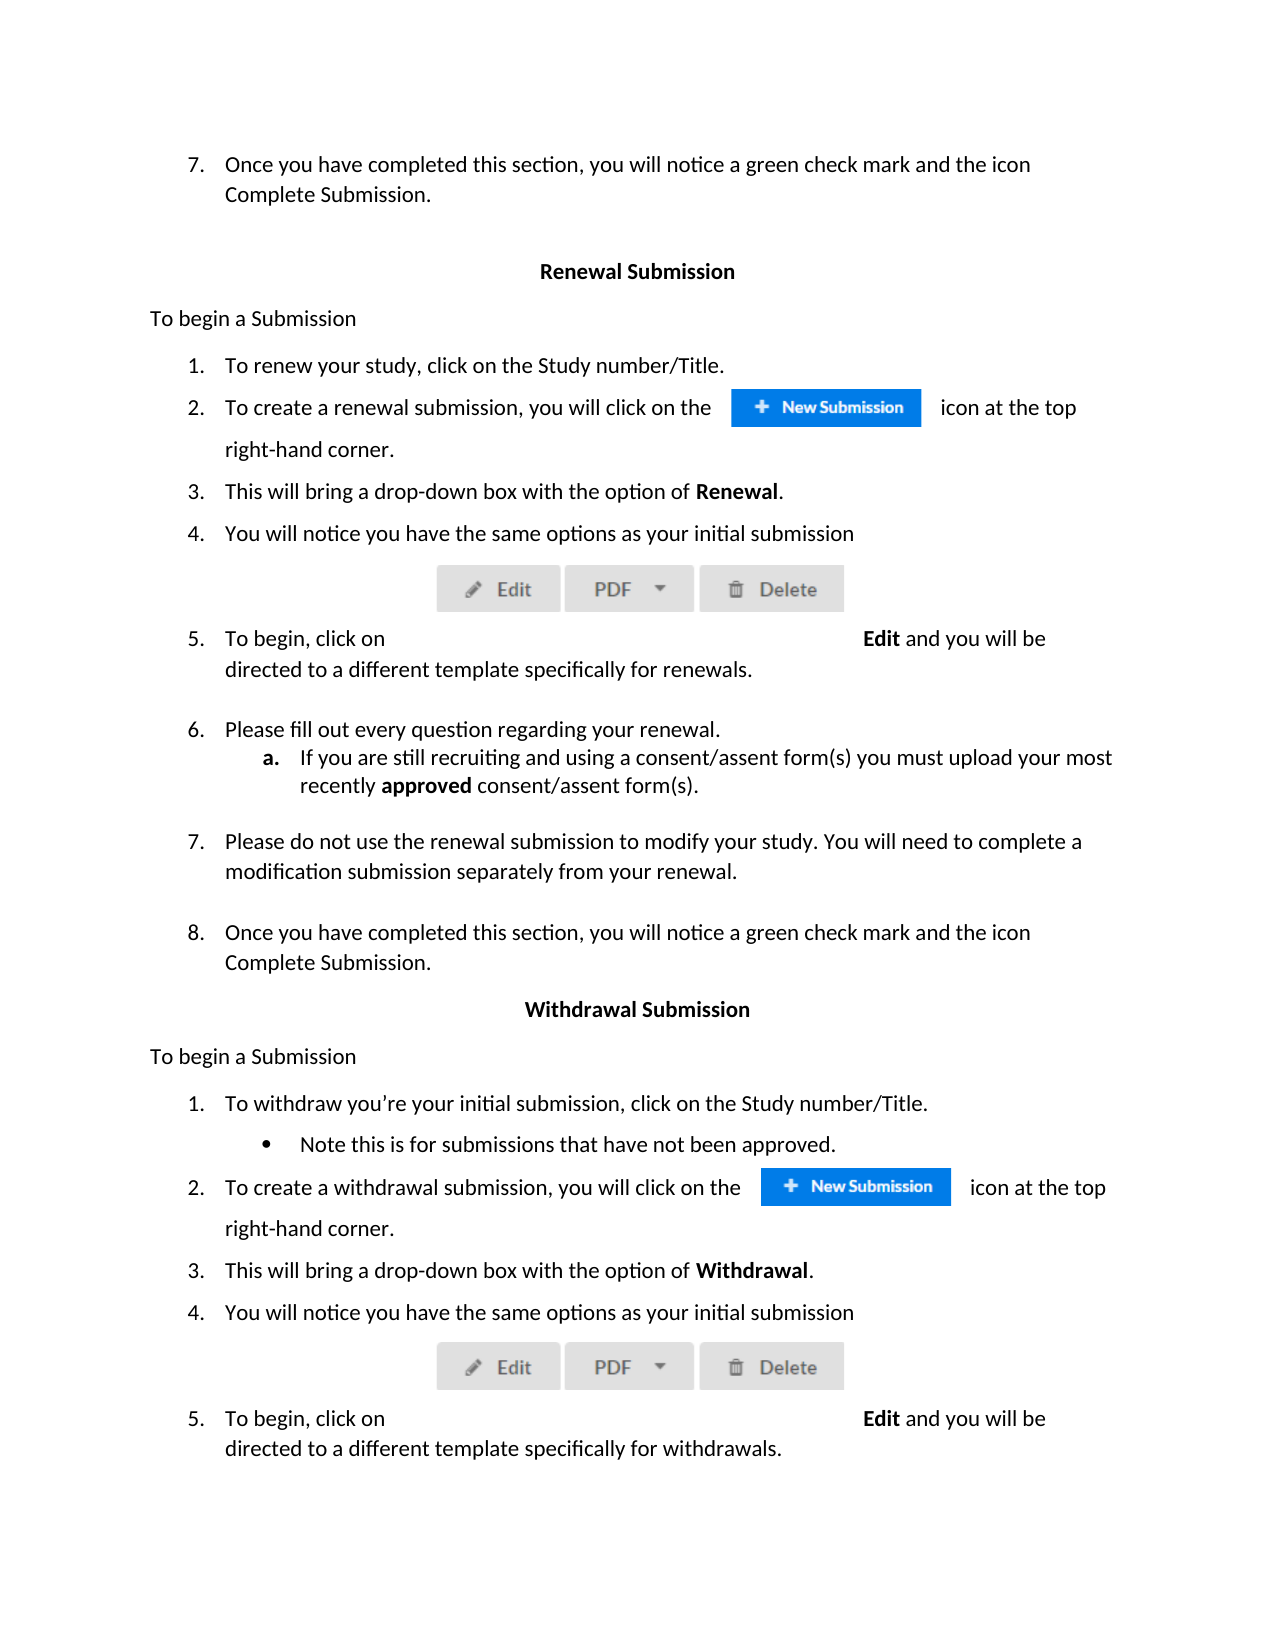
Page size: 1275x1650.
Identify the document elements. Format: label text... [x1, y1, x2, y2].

picture [426, 1342, 845, 1390]
list You will notice you have the same options as your initial submission [187, 519, 1125, 547]
list Please do not use the renewal submission to modify your study. You will need to complete a modification submission separately from your renewal. [187, 827, 1125, 916]
list Note this is for submissions that have not been approved. [262, 1131, 1125, 1159]
list You will notice you have the same options as your initial submission [187, 1298, 1125, 1327]
text Renewal Submission [150, 257, 1125, 285]
list This will bring a drop-down box with the option of Renewal. [187, 477, 1125, 505]
list Once you have completed this section, you will notice a green check mark and the icon Complete Submission. [187, 150, 1125, 208]
list To begin, click on Edit and you will be directed to a different template specifically for withdrawals. [187, 1404, 1125, 1462]
picture [761, 1168, 952, 1206]
list To create a renewal submission, you will click on the icon at the top right-hand corner. [187, 393, 1125, 463]
list Once you have completed this section, you will notice a green check mark and the icon Complete Submission. [187, 918, 1125, 976]
list Please fill out every question regarding your renewal. [187, 715, 1125, 743]
list To begin, click on Edit and you will be directed to a different template specifically for renewals. [187, 624, 1125, 683]
list To renew your study, click on the Study number/Title. [187, 351, 1125, 379]
list To create a withdrawal submission, you will click on the icon at the top right-hand corner. [187, 1173, 1125, 1243]
picture [426, 565, 845, 612]
list To withdraw you’re your initial submission, click on the Study number/Title. [187, 1089, 1125, 1117]
text To begin a Submission [150, 304, 1125, 332]
text Withdrawal Submission [150, 995, 1125, 1023]
text To begin a Submission [150, 1042, 1125, 1070]
list If you are still recruiting and using a consent/assent form(s) you must upload your most recently approved consent/assent form(s). [262, 743, 1125, 827]
picture [731, 389, 922, 427]
list This will bring a drop-down box with the option of Withdrawal. [187, 1257, 1125, 1284]
